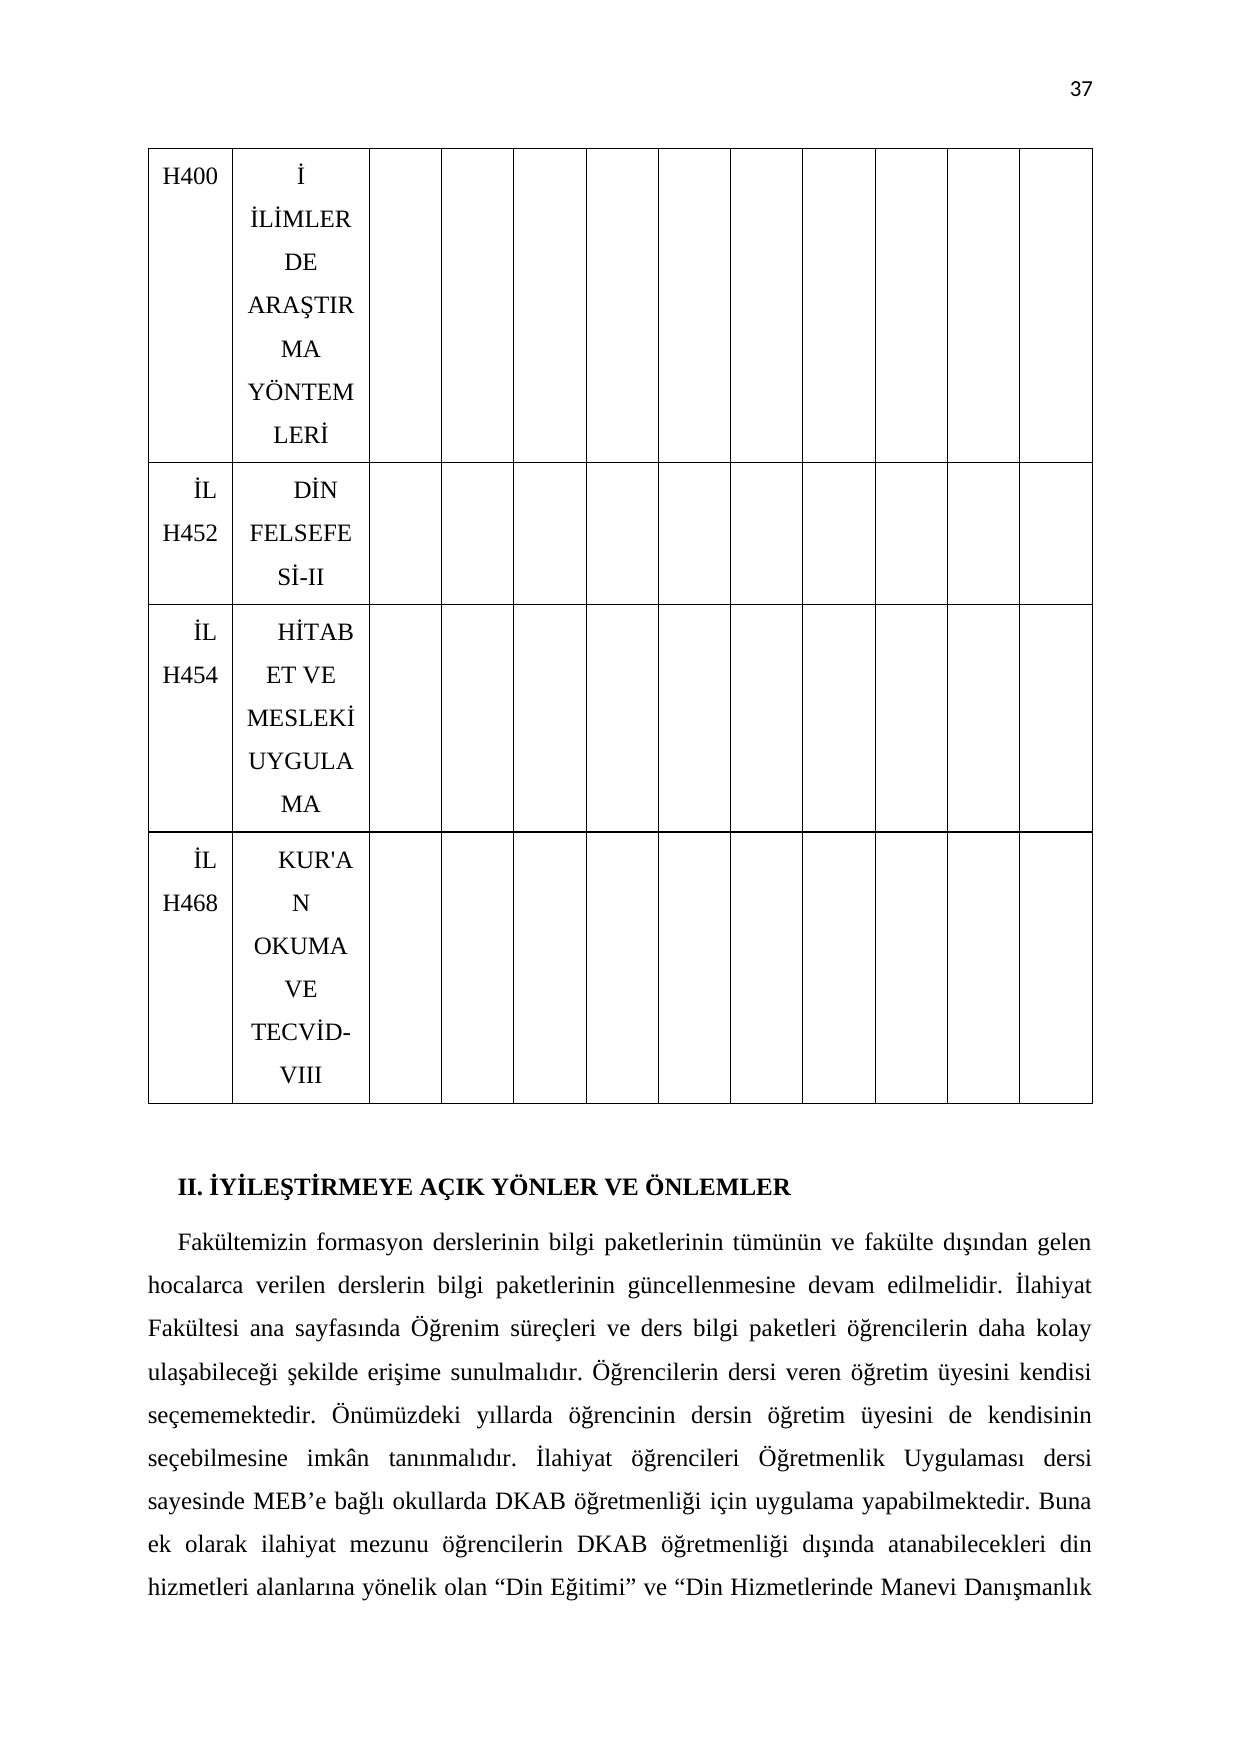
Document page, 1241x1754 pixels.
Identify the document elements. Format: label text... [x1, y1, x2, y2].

table_cell [876, 605, 947, 831]
table_cell [587, 605, 658, 831]
table_cell [1020, 605, 1092, 831]
subtitle II. İYİLEŞTİRMEYE AÇIK YÖNLER VE ÖNLEMLER [148, 1172, 1093, 1200]
table_cell [803, 149, 875, 462]
table_cell [876, 149, 947, 462]
table_cell [803, 463, 875, 603]
table_cell [948, 463, 1019, 603]
table_cell [876, 833, 947, 1102]
table_cell [1020, 463, 1092, 603]
table_cell KUR'AN OKUMA VE TECVİD-VIII [233, 833, 369, 1102]
table_cell [587, 463, 658, 603]
table_cell [514, 833, 586, 1102]
table_cell [370, 149, 441, 462]
table_cell [442, 149, 513, 462]
table_cell [442, 605, 513, 831]
table_cell [731, 605, 802, 831]
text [148, 1227, 1093, 1601]
table_cell [587, 149, 658, 462]
table_cell [731, 149, 802, 462]
table_cell [803, 605, 875, 831]
table_cell [803, 833, 875, 1102]
table_cell HİTABET VE MESLEKİ UYGULAMA [233, 605, 369, 831]
table_cell [948, 149, 1019, 462]
table_cell [514, 605, 586, 831]
table_cell [514, 463, 586, 603]
table_cell [659, 463, 730, 603]
table_cell İLH454 [149, 605, 232, 831]
table_cell [731, 463, 802, 603]
table_cell [1020, 833, 1092, 1102]
table_cell [659, 149, 730, 462]
table_cell [659, 605, 730, 831]
table_cell [731, 833, 802, 1102]
table_cell [370, 463, 441, 603]
table_cell [659, 833, 730, 1102]
table_cell [442, 463, 513, 603]
table_cell İLH468 [149, 833, 232, 1102]
table_cell DİN FELSEFESİ-II [233, 463, 369, 603]
table_cell [370, 833, 441, 1102]
table_cell İLH452 [149, 463, 232, 603]
table_cell [948, 605, 1019, 831]
table_cell [514, 149, 586, 462]
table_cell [233, 149, 369, 462]
table_cell [876, 463, 947, 603]
table_cell [587, 833, 658, 1102]
table_cell [370, 605, 441, 831]
table_cell [442, 833, 513, 1102]
table_cell [1020, 149, 1092, 462]
table_cell İLH400 [149, 149, 232, 462]
table_cell [948, 833, 1019, 1102]
